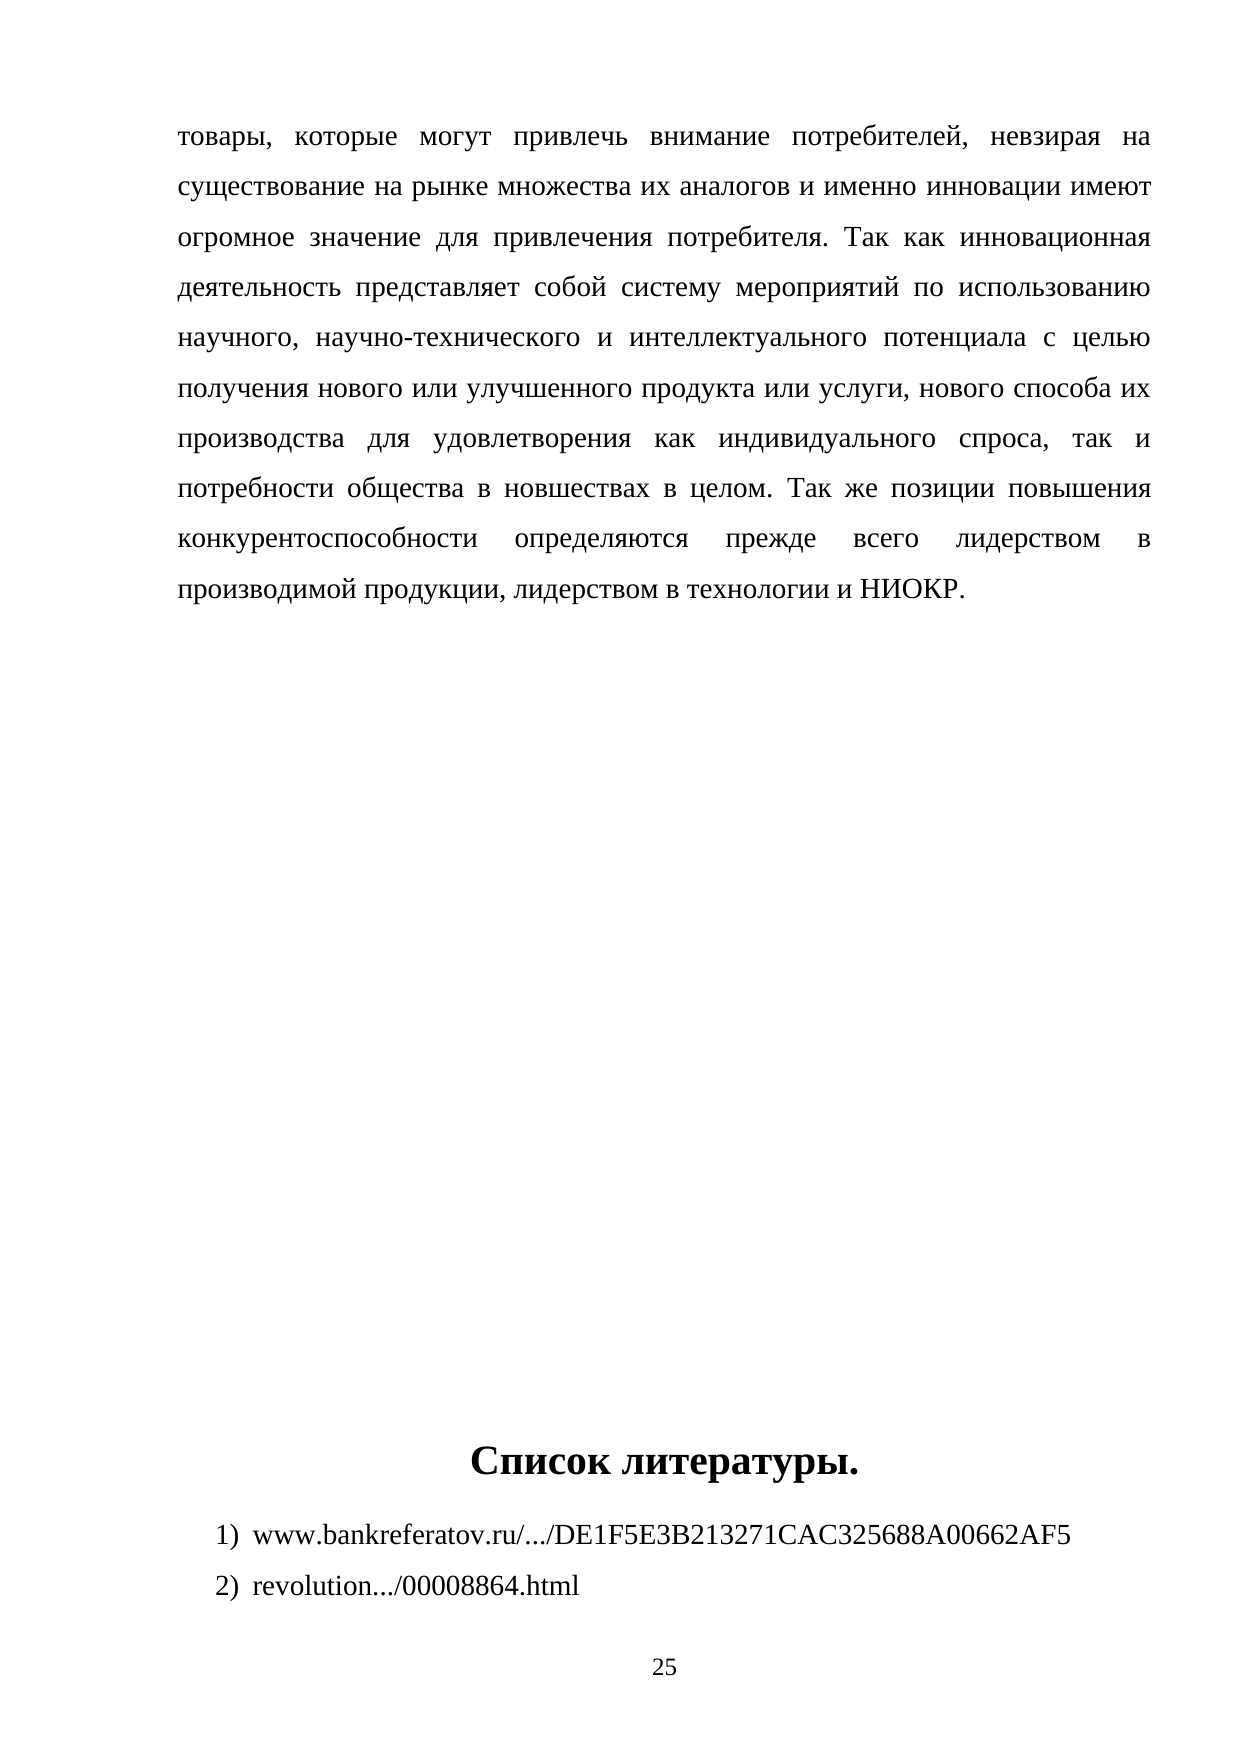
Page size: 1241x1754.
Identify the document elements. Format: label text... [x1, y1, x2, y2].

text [177, 118, 1152, 604]
list www.bankreferatov.ru/.../DE1F5E3B213271CAC325688A00662AF5 [215, 1517, 1152, 1551]
list revolution.../00008864.html [215, 1568, 1152, 1601]
text Список литературы. [177, 1436, 1152, 1484]
